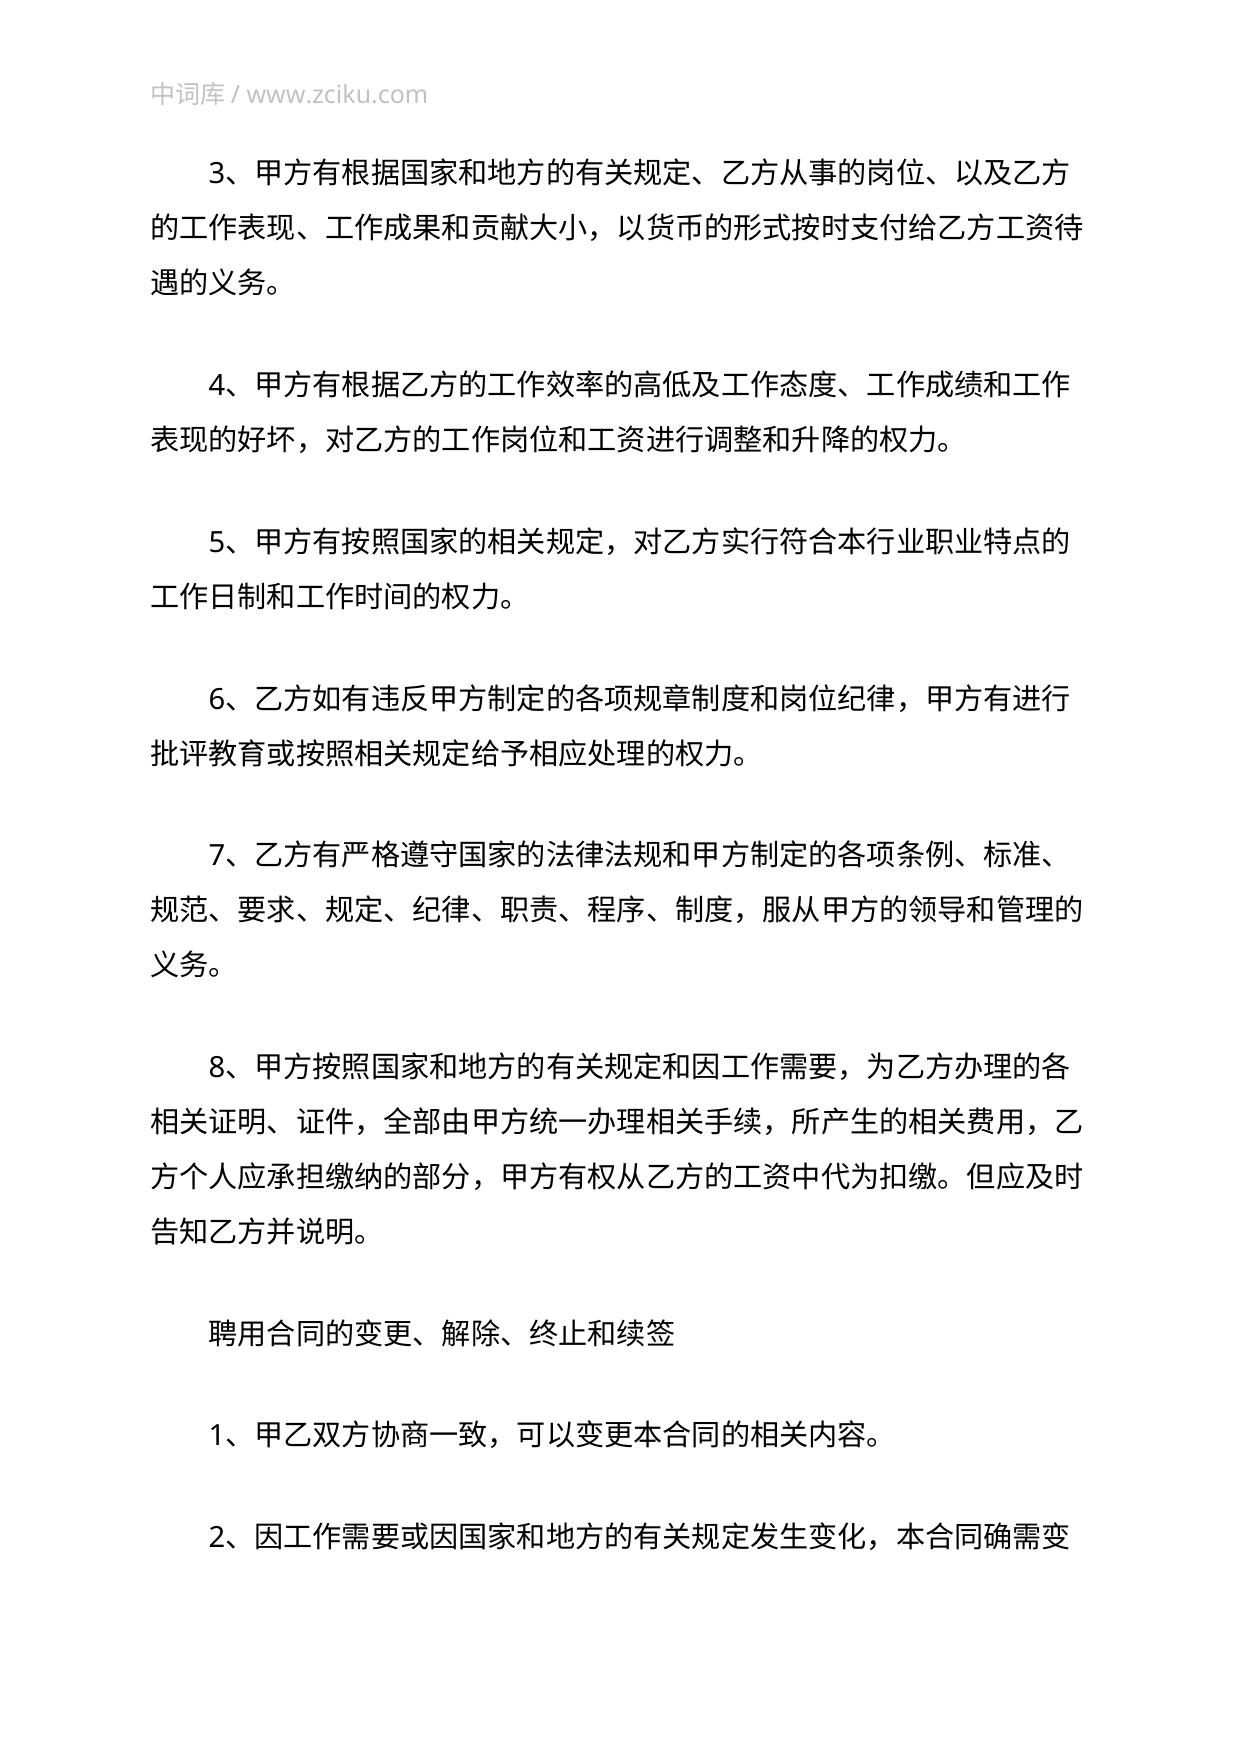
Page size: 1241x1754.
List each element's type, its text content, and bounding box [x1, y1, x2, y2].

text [150, 1514, 1090, 1556]
text 5、甲方有按照国家的相关规定，对乙方实行符合本行业职业特点的工作日制和工作时间的权力。 [150, 518, 1090, 616]
text 4、甲方有根据乙方的工作效率的高低及工作态度、工作成绩和工作表现的好坏，对乙方的工作岗位和工资进行调整和升降的权力。 [150, 362, 1090, 459]
text 8、甲方按照国家和地方的有关规定和因工作需要，为乙方办理的各相关证明、证件，全部由甲方统一办理相关手续，所产生的相关费用，乙方个人应承担缴纳的部分，甲方有权从乙方的工资中代为扣缴。但应及时告知乙方并说明。 [150, 1044, 1090, 1251]
text 7、乙方有严格遵守国家的法律法规和甲方制定的各项条例、标准、规范、要求、规定、纪律、职责、程序、制度，服从甲方的领导和管理的义务。 [150, 832, 1090, 984]
text 3、甲方有根据国家和地方的有关规定、乙方从事的岗位、以及乙方的工作表现、工作成果和贡献大小，以货币的形式按时支付给乙方工资待遇的义务。 [150, 150, 1090, 302]
text 1、甲乙双方协商一致，可以变更本合同的相关内容。 [150, 1412, 1090, 1454]
text 6、乙方如有违反甲方制定的各项规章制度和岗位纪律，甲方有进行批评教育或按照相关规定给予相应处理的权力。 [150, 675, 1090, 772]
text 聘用合同的变更、解除、终止和续签 [150, 1310, 1090, 1352]
